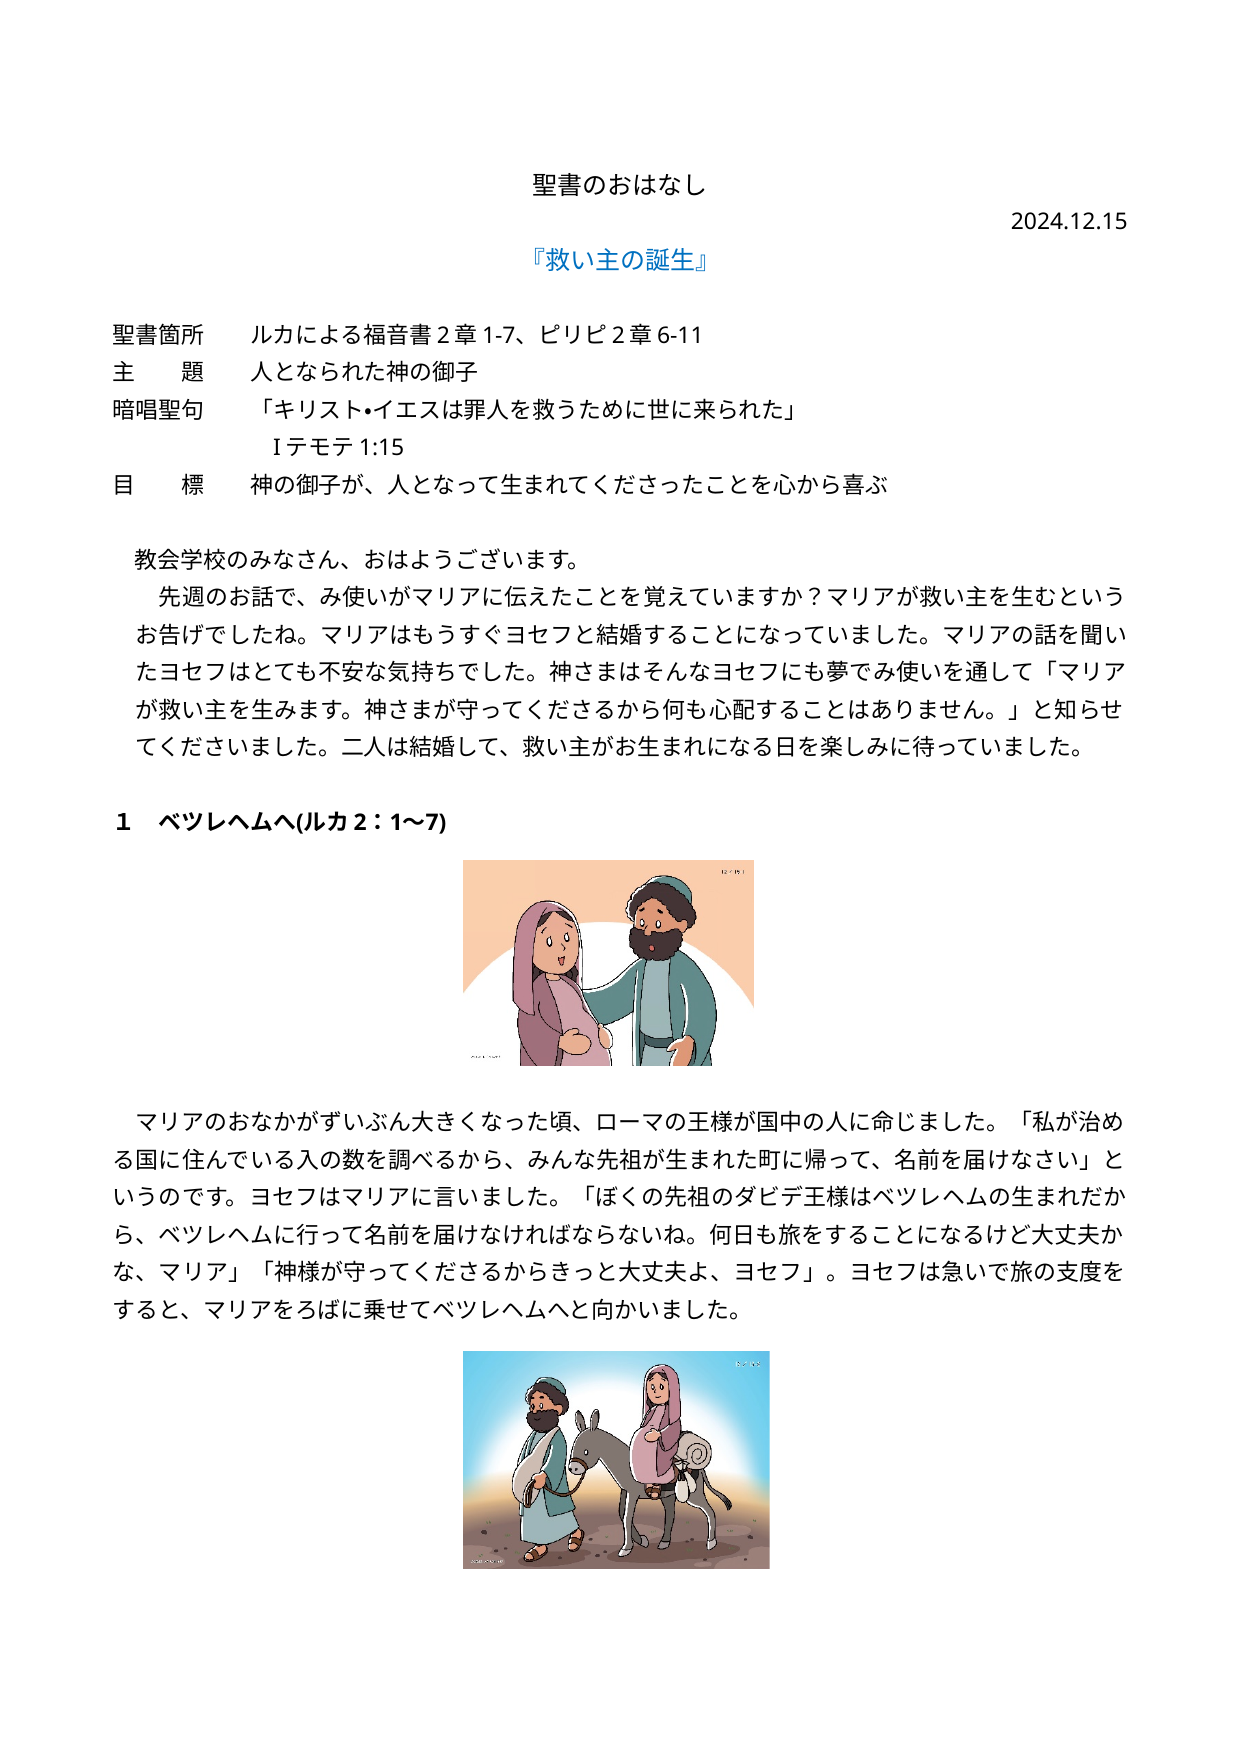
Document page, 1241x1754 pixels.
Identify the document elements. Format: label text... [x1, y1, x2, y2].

text 聖書のおはなし [112, 164, 1128, 202]
text Iテモテ1:15 [112, 427, 1128, 464]
text 2024.12.15 [112, 202, 1128, 239]
text １ ベツレヘムへ(ルカ2：1～7) [112, 802, 1128, 839]
text マリアのおなかがずいぶん大きくなった頃、ローマの王様が国中の人に命じました。「私が治める国に住んでいる入の数を調べるから、みんな先祖が生まれた町に帰って、名前を届けなさい」というのです。ヨセフはマリアに言いました。「ぼくの先祖のダビデ王様はベツレヘムの生まれだから、ベツレヘムに行って名前を届けなければならないね。何日も旅をすることになるけど大丈夫かな、マリア」「神様が守ってくださるからきっと大丈夫よ、ヨセフ」。ヨセフは急いで旅の支度をすると、マリアをろばに乗せてベツレヘムへと向かいました。 [112, 1102, 1128, 1327]
text 暗唱聖句 「キリスト•イエスは罪人を救うために世に来られた」 [112, 389, 1128, 427]
text 主 題 人となられた神の御子 [112, 352, 1128, 389]
text 聖書箇所 ルカによる福音書2章1-7、ピリピ2章6-11 [112, 314, 1128, 352]
text 『救い主の誕生』 [112, 239, 1128, 277]
text 教会学校のみなさん、おはようございます。 [134, 539, 1128, 577]
picture [463, 1351, 770, 1569]
text 先週のお話で、み使いがマリアに伝えたことを覚えていますか？マリアが救い主を生むというお告げでしたね。マリアはもうすぐヨセフと結婚することになっていました。マリアの話を聞いたヨセフはとても不安な気持ちでした。神さまはそんなヨセフにも夢でみ使いを通して「マリアが救い主を生みます。神さまが守ってくださるから何も心配することはありません。」と知らせてくださいました。二人は結婚して、救い主がお生まれになる日を楽しみに待っていました。 [112, 577, 1128, 764]
picture [463, 860, 754, 1066]
text 目 標 神の御子が、人となって生まれてくださったことを心から喜ぶ [112, 464, 1128, 502]
